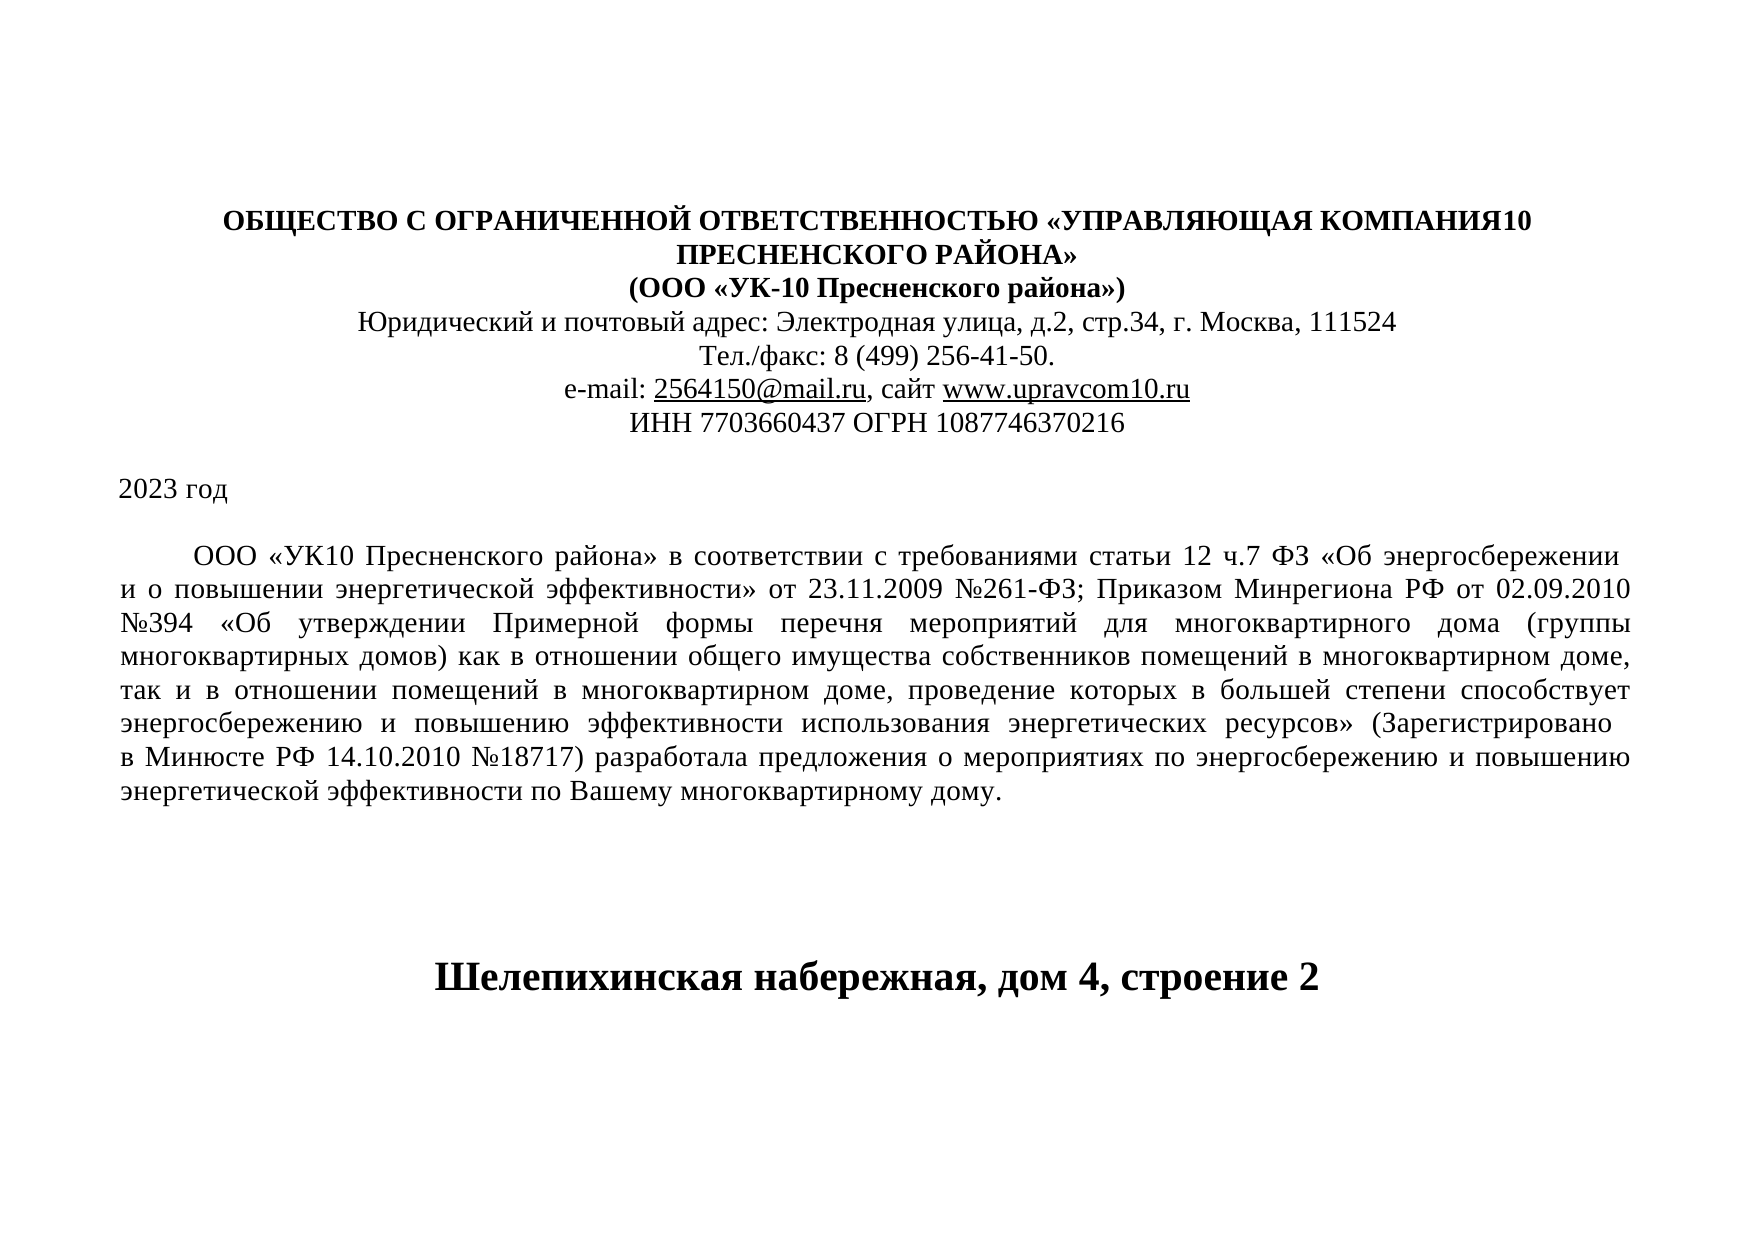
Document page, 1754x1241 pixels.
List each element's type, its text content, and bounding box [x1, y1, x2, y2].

text ООО «УК10 Пресненского района» в соответствии с требованиями статьи 12 ч.7 ФЗ «Об энергосбережении и о повышении энергетической эффективности» от 23.11.2009 №261-ФЗ; Приказом Минрегиона РФ от 02.09.2010 №394 «Об утверждении Примерной формы перечня мероприятий для многоквартирного дома (группы многоквартирных домов) как в отношении общего имущества собственников помещений в многоквартирном доме, так и в отношении помещений в многоквартирном доме, проведение которых в большей степени способствует энергосбережению и повышению эффективности использования энергетических ресурсов» (Зарегистрировано в Минюсте РФ 14.10.2010 №18717) разработала предложения о мероприятиях по энергосбережению и повышению энергетической эффективности по Вашему многоквартирному дому. [120, 538, 1634, 807]
text Юридический и почтовый адрес: Электродная улица, д.2, стр.34, г. Москва, 111524 [118, 304, 1636, 338]
text Тел./факс: 8 (499) 256-41-50. [118, 338, 1636, 371]
text ОБЩЕСТВО С ОГРАНИЧЕННОЙ ОТВЕТСТВЕННОСТЬЮ «УПРАВЛЯЮЩАЯ КОМПАНИЯ10 ПРЕСНЕНСКОГО РАЙОНА» [118, 203, 1636, 271]
text e-mail: 2564150@mail.ru, сайт www.upravcom10.ru [118, 371, 1636, 405]
text 2023 год [118, 471, 1634, 505]
text (ООО «УК-10 Пресненского района») [118, 271, 1636, 304]
text ИНН 7703660437 ОГРН 1087746370216 [118, 405, 1636, 438]
text Шелепихинская набережная, дом 4, строение 2 [118, 951, 1636, 999]
